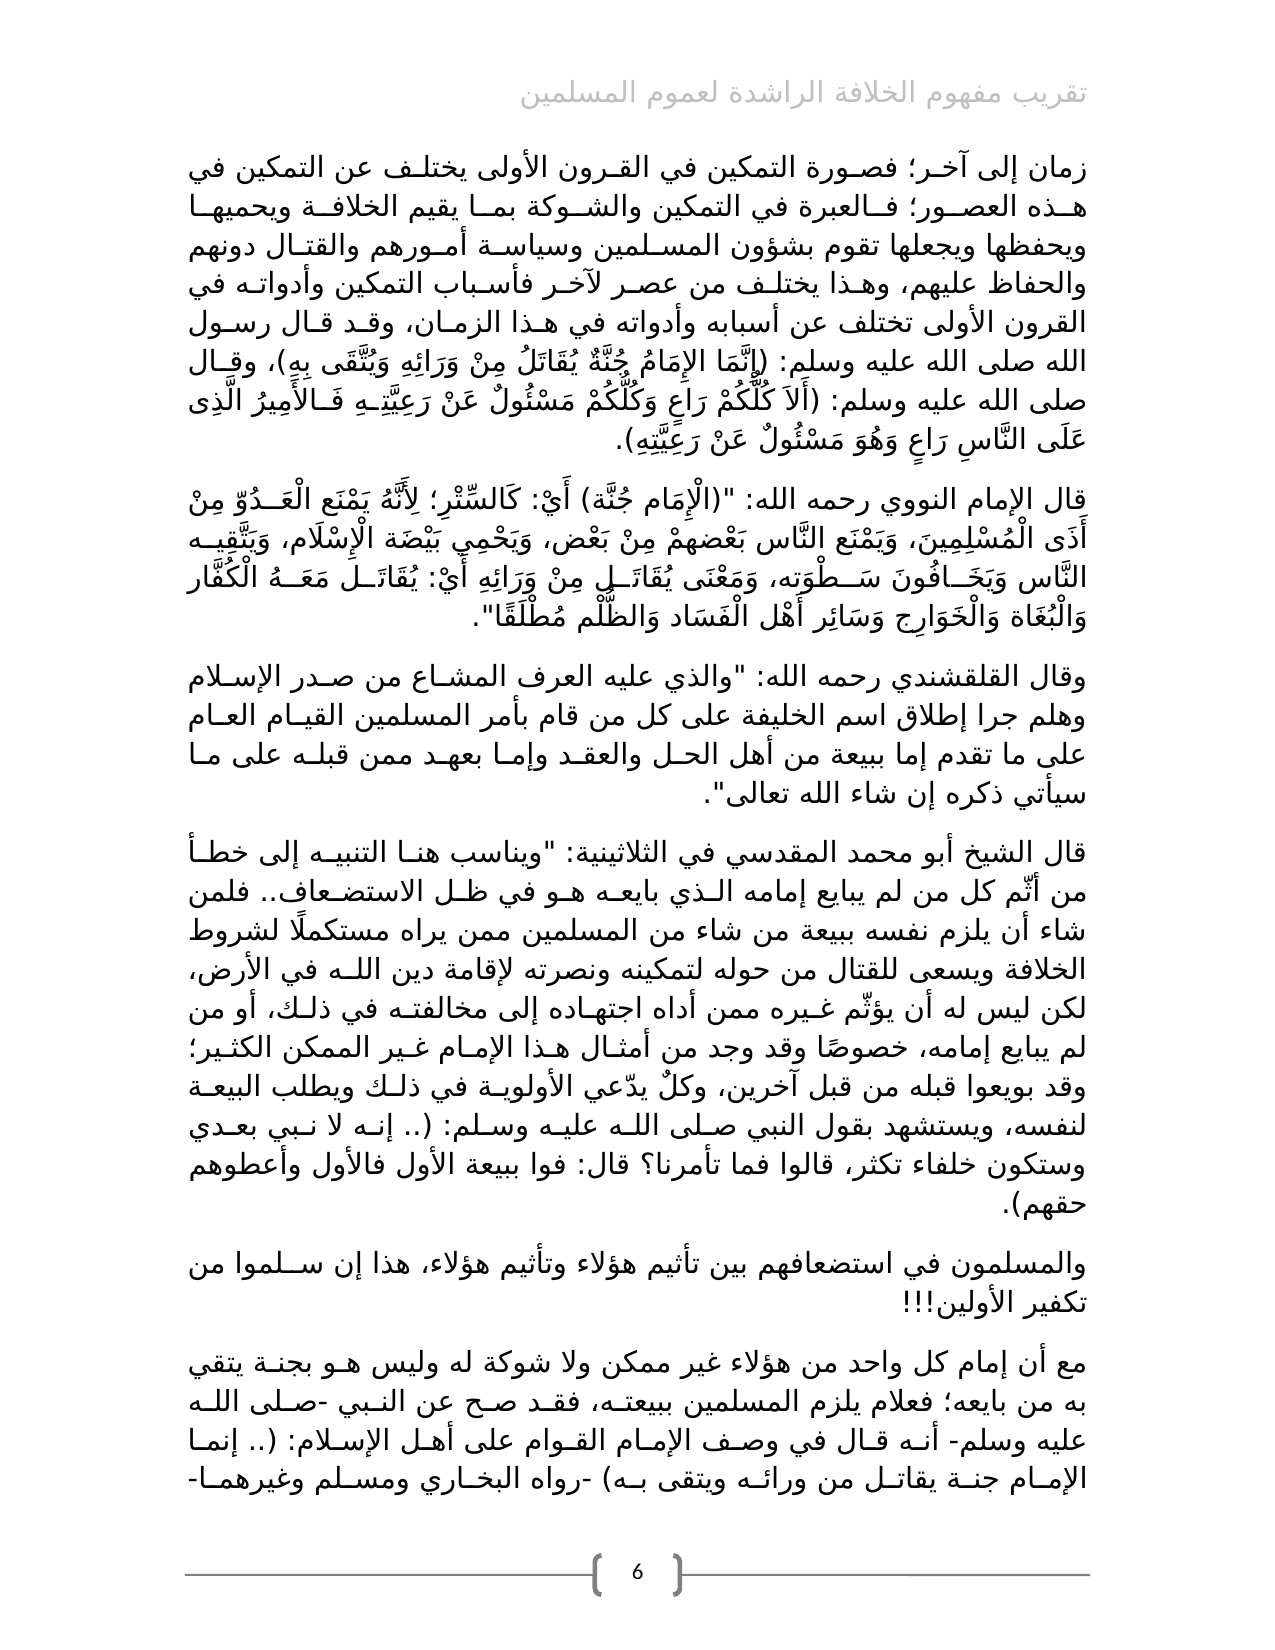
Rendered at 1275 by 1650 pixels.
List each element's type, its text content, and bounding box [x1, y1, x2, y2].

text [187, 150, 1087, 457]
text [187, 1345, 1087, 1496]
text والمسلمون في استضعافهم بين تأثيم هؤلاء وتأثيم هؤلاء، هذا إن سلموا من تكفير الأولين!!! [187, 1246, 1087, 1319]
text قال الإمام النووي رحمه الله: "(الْإِمَام جُنَّة) أَيْ: كَالسِّتْرِ؛ لِأَنَّهُ يَمْنَع الْعَدُوّ مِنْ أَذَى الْمُسْلِمِينَ، وَيَمْنَع النَّاس بَعْضهمْ مِنْ بَعْض، وَيَحْمِي بَيْضَة الْإِسْلَام، وَيَتَّقِيه النَّاس وَيَخَافُونَ سَطْوَته، وَمَعْنَى يُقَاتَل مِنْ وَرَائِهِ أَيْ: يُقَاتَل مَعَهُ الْكُفَّار وَالْبُغَاة وَالْخَوَارِج وَسَائِر أَهْل الْفَسَاد وَالظُّلْم مُطْلَقًا". [187, 482, 1087, 633]
text وقال القلقشندي رحمه الله: "والذي عليه العرف المشاع من صدر الإسلام وهلم جرا إطلاق اسم الخليفة على كل من قام بأمر المسلمين القيام العام على ما تقدم إما ببيعة من أهل الحل والعقد وإما بعهد ممن قبله على ما سيأتي ذكره إن شاء الله تعالى". [187, 659, 1087, 810]
text قال الشيخ أبو محمد المقدسي في الثلاثينية: "ويناسب هنا التنبيه إلى خطأ من أثّم كل من لم يبايع إمامه الذي بايعه هو في ظل الاستضعاف.. فلمن شاء أن يلزم نفسه ببيعة من شاء من المسلمين ممن يراه مستكملًا لشروط الخلافة ويسعى للقتال من حوله لتمكينه ونصرته لإقامة دين الله في الأرض، لكن ليس له أن يؤثّم غيره ممن أداه اجتهاده إلى مخالفته في ذلك، أو من لم يبايع إمامه، خصوصًا وقد وجد من أمثال هذا الإمام غير الممكن الكثير؛ وقد بويعوا قبله من قبل آخرين، وكلٌ يدّعي الأولوية في ذلك ويطلب البيعة لنفسه، ويستشهد بقول النبي صلى الله عليه وسلم: (.. إنه لا نبي بعدي وستكون خلفاء تكثر، قالوا فما تأمرنا؟ قال: فوا ببيعة الأول فالأول وأعطوهم حقهم). [187, 836, 1087, 1220]
